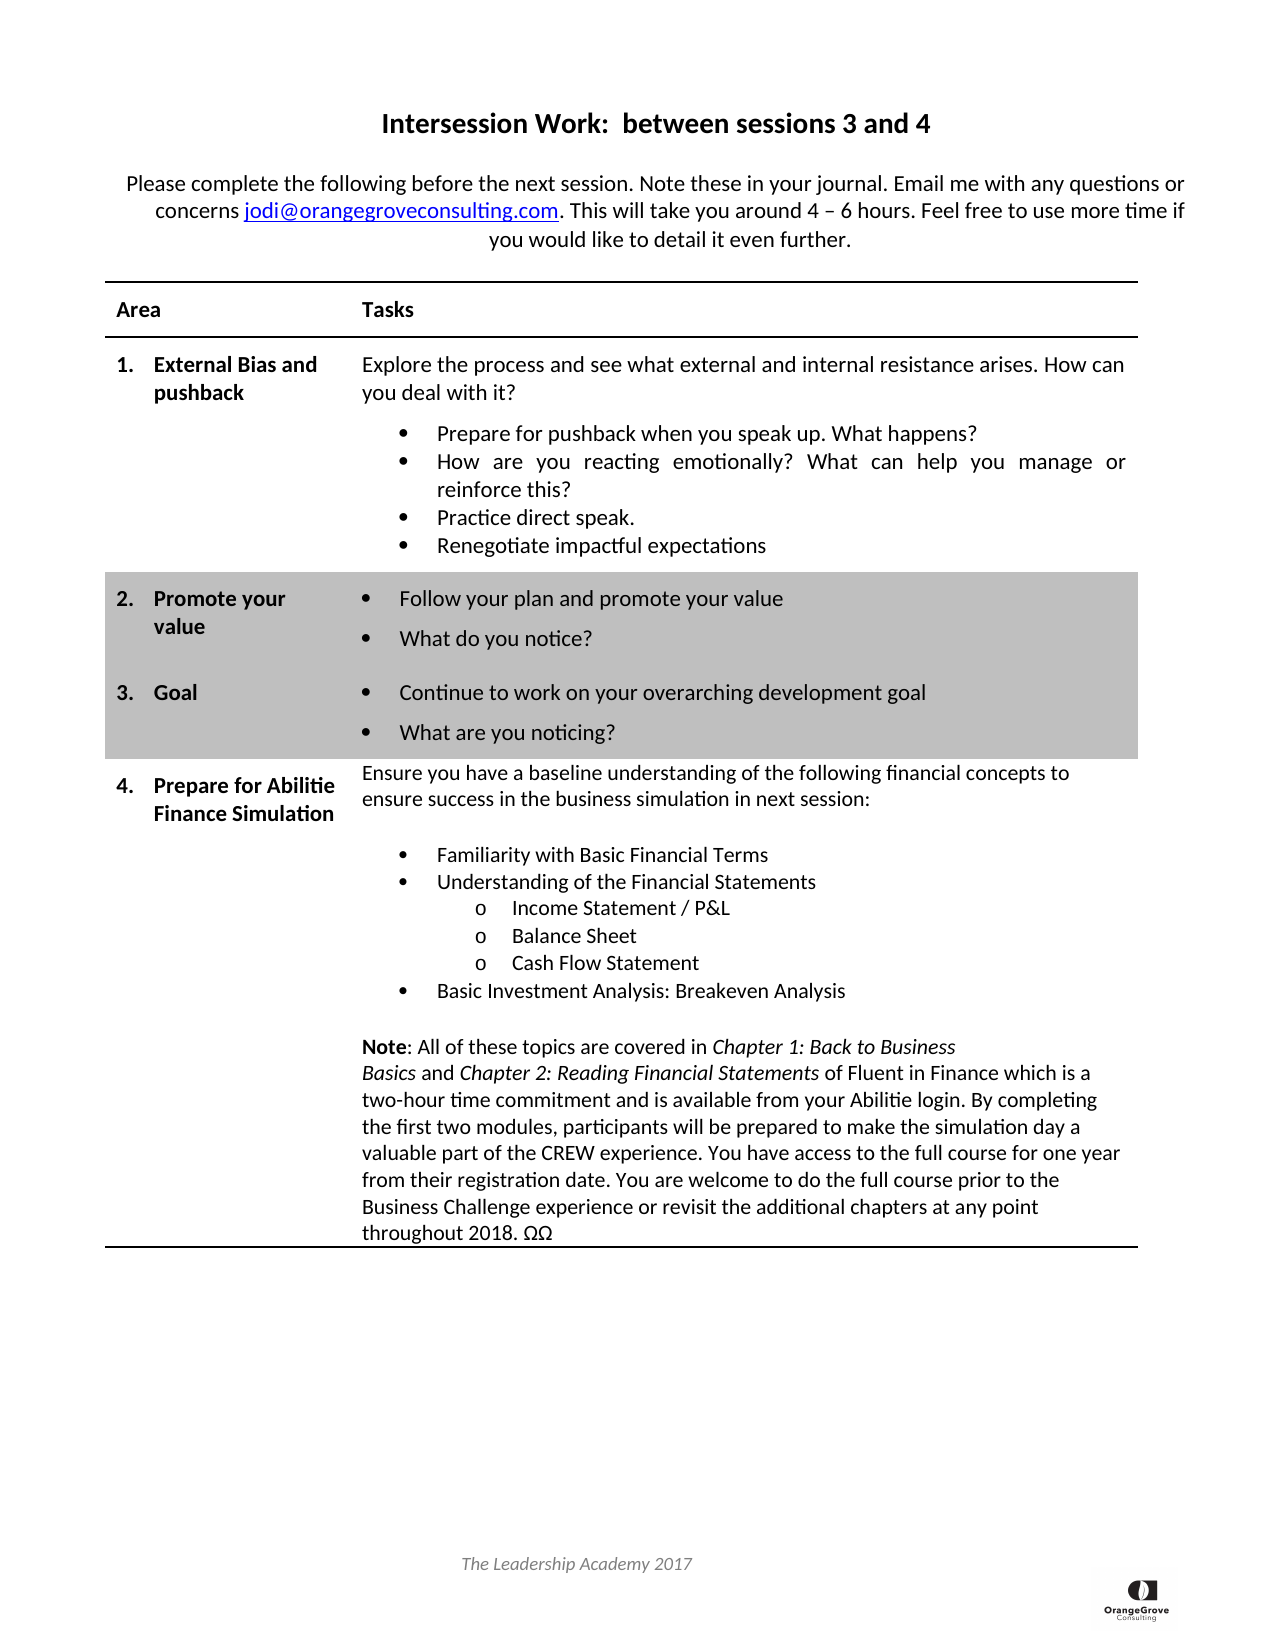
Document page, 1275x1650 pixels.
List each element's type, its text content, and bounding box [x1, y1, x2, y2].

table_header Tasks [351, 283, 1138, 336]
table_header Area [105, 283, 351, 336]
table_cell Continue to work on your overarching development goal What are you noticing? [351, 665, 1138, 759]
table_cell Ensure you have a baseline understanding of the following financial concepts to ensure success in the business simulation in next session: Familiarity with Basic Financial Terms Understanding of the Financial Statements Income Statement / P&L Balance Sheet Cash Flow Statement Basic Investment Analysis: Breakeven Analysis Note: All of these topics are covered in Chapter 1: Back to Business Basics and Chapter 2: Reading Financial Statements of Fluent in Finance which is a two-hour time commitment and is available from your Abilitie login. By completing the first two modules, participants will be prepared to make the simulation day a valuable part of the CREW experience. You have access to the full course for one year from their registration date. You are welcome to do the full course prior to the Business Challenge experience or revisit the additional chapters at any point throughout 2018. ΩΩ [351, 759, 1138, 1246]
table_cell Promote your value [105, 572, 351, 665]
picture [1090, 1567, 1178, 1630]
table_cell External Bias and pushback [105, 338, 351, 572]
table_cell Follow your plan and promote your value What do you notice? [351, 572, 1138, 665]
text Please complete the following before the next session. Note these in your journal. Email me with any questions or concerns jodi@orangegroveconsulting.com. This will take you around 4 – 6 hours. Feel free to use more time if you would like to detail it even further. [112, 169, 1200, 253]
text Intersession Work: between sessions 3 and 4 [112, 105, 1200, 141]
table_cell Prepare for Abilitie Finance Simulation [105, 759, 351, 1246]
table_cell Explore the process and see what external and internal resistance arises. How can you deal with it? Prepare for pushback when you speak up. What happens? How are you reacting emotionally? What can help you manage or reinforce this? Practice direct speak. Renegotiate impactful expectations [351, 338, 1138, 572]
table_cell Goal [105, 665, 351, 759]
